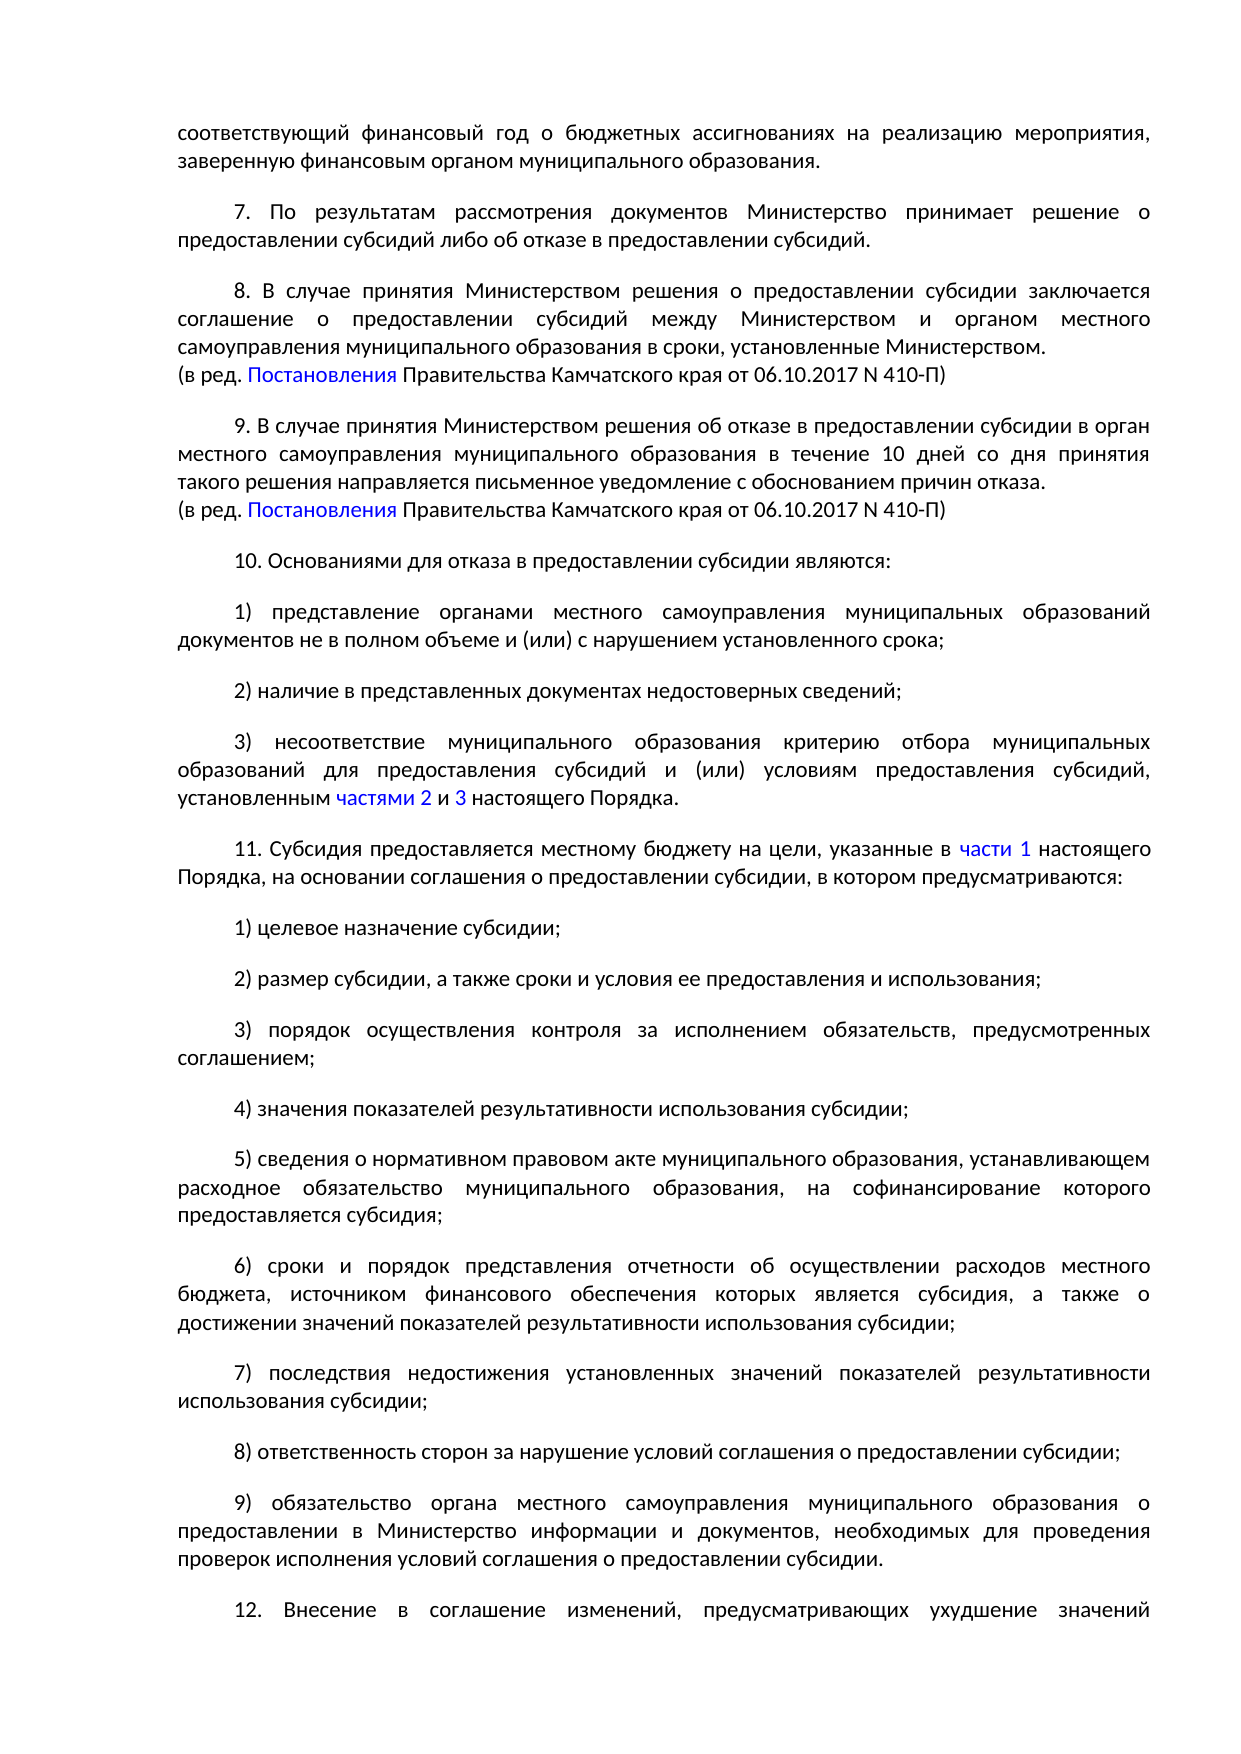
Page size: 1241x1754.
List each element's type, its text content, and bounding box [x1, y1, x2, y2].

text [177, 1595, 1152, 1623]
text (в ред. Постановления Правительства Камчатского края от 06.10.2017 N 410-П) [177, 495, 1152, 523]
text 7) последствия недостижения установленных значений показателей результативности использования субсидии; [177, 1358, 1152, 1414]
text (в ред. Постановления Правительства Камчатского края от 06.10.2017 N 410-П) [177, 360, 1152, 388]
text 8) ответственность сторон за нарушение условий соглашения о предоставлении субсидии; [177, 1437, 1152, 1466]
text 3) несоответствие муниципального образования критерию отбора муниципальных образований для предоставления субсидий и (или) условиям предоставления субсидий, установленным частями 2 и 3 настоящего Порядка. [177, 727, 1152, 811]
text 2) размер субсидии, а также сроки и условия ее предоставления и использования; [177, 964, 1152, 992]
text 3) порядок осуществления контроля за исполнением обязательств, предусмотренных соглашением; [177, 1015, 1152, 1071]
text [177, 118, 1152, 174]
text 11. Субсидия предоставляется местному бюджету на цели, указанные в части 1 настоящего Порядка, на основании соглашения о предоставлении субсидии, в котором предусматриваются: [177, 834, 1152, 890]
text 1) представление органами местного самоуправления муниципальных образований документов не в полном объеме и (или) с нарушением установленного срока; [177, 597, 1152, 653]
text 9) обязательство органа местного самоуправления муниципального образования о предоставлении в Министерство информации и документов, необходимых для проведения проверок исполнения условий соглашения о предоставлении субсидии. [177, 1488, 1152, 1572]
text 1) целевое назначение субсидии; [177, 913, 1152, 941]
text 8. В случае принятия Министерством решения о предоставлении субсидии заключается соглашение о предоставлении субсидий между Министерством и органом местного самоуправления муниципального образования в сроки, установленные Министерством. [177, 276, 1152, 360]
text 4) значения показателей результативности использования субсидии; [177, 1094, 1152, 1122]
text 7. По результатам рассмотрения документов Министерство принимает решение о предоставлении субсидий либо об отказе в предоставлении субсидий. [177, 197, 1152, 253]
text 9. В случае принятия Министерством решения об отказе в предоставлении субсидии в орган местного самоуправления муниципального образования в течение 10 дней со дня принятия такого решения направляется письменное уведомление с обоснованием причин отказа. [177, 411, 1152, 495]
text 5) сведения о нормативном правовом акте муниципального образования, устанавливающем расходное обязательство муниципального образования, на софинансирование которого предоставляется субсидия; [177, 1144, 1152, 1229]
text 6) сроки и порядок представления отчетности об осуществлении расходов местного бюджета, источником финансового обеспечения которых является субсидия, а также о достижении значений показателей результативности использования субсидии; [177, 1252, 1152, 1336]
text 2) наличие в представленных документах недостоверных сведений; [177, 676, 1152, 704]
text 10. Основаниями для отказа в предоставлении субсидии являются: [177, 546, 1152, 574]
